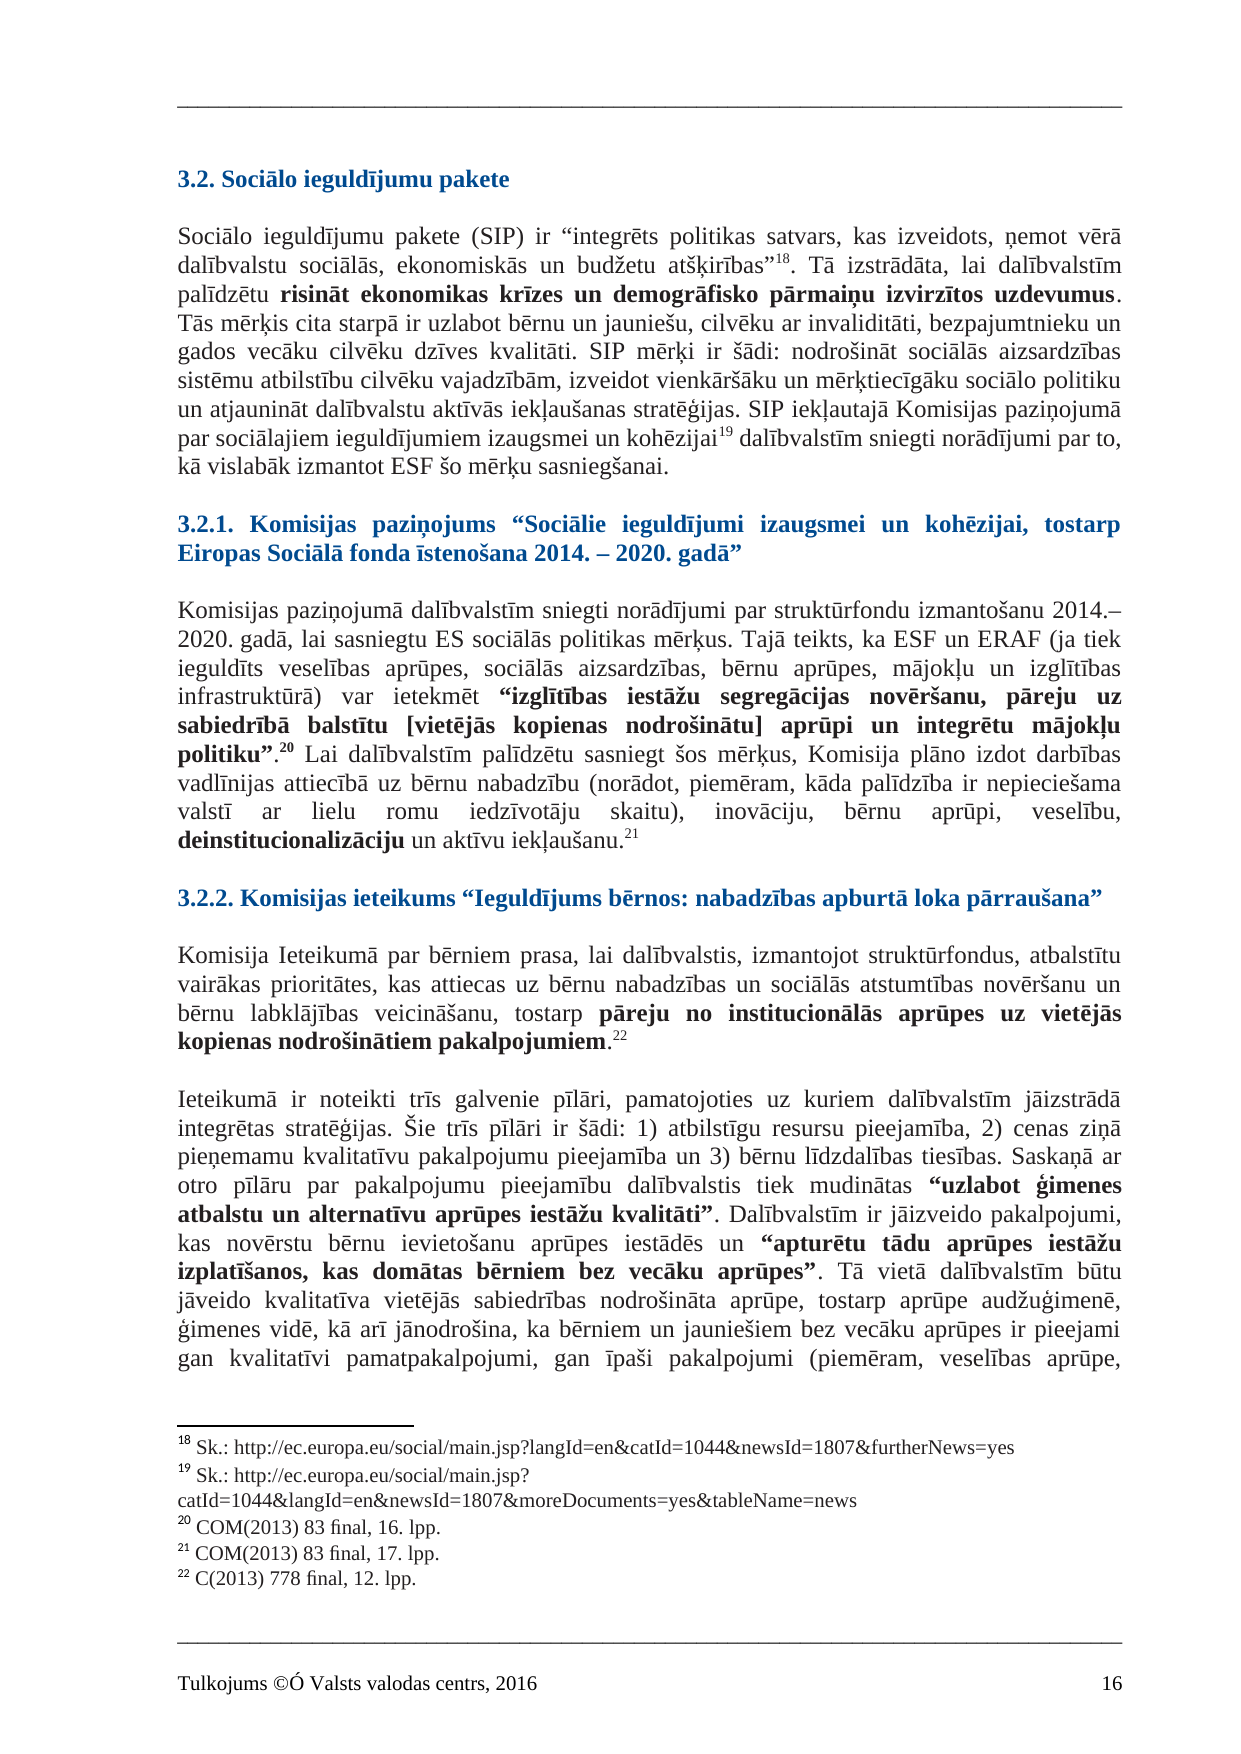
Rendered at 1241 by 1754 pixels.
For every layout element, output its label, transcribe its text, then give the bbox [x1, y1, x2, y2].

subtitle 3.2.1. Komisijas paziņojums “Sociālie ieguldījumi izaugsmei un kohēzijai, tostarp Eiropas Sociālā fonda īstenošana 2014. – 2020. gadā” [177, 509, 1122, 566]
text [177, 1084, 1122, 1371]
subtitle 3.2. Sociālo ieguldījumu pakete [177, 164, 1122, 193]
text Sociālo ieguldījumu pakete (SIP) ir “integrēts politikas satvars, kas izveidots, ņemot vērā dalībvalstu sociālās, ekonomiskās un budžetu atšķirības”. Tā izstrādāta, lai dalībvalstīm palīdzētu risināt ekonomikas krīzes un demogrāfisko pārmaiņu izvirzītos uzdevumus. Tās mērķis cita starpā ir uzlabot bērnu un jauniešu, cilvēku ar invaliditāti, bezpajumtnieku un gados vecāku cilvēku dzīves kvalitāti. SIP mērķi ir šādi: nodrošināt sociālās aizsardzības sistēmu atbilstību cilvēku vajadzībām, izveidot vienkāršāku un mērķtiecīgāku sociālo politiku un atjaunināt dalībvalstu aktīvās iekļaušanas stratēģijas. SIP iekļautajā Komisijas paziņojumā par sociālajiem ieguldījumiem izaugsmei un kohēzijai dalībvalstīm sniegti norādījumi par to, kā vislabāk izmantot ESF šo mērķu sasniegšanai. [177, 221, 1122, 480]
text Komisijas paziņojumā dalībvalstīm sniegti norādījumi par struktūrfondu izmantošanu 2014.–2020. gadā, lai sasniegtu ES sociālās politikas mērķus. Tajā teikts, ka ESF un ERAF (ja tiek ieguldīts veselības aprūpes, sociālās aizsardzības, bērnu aprūpes, mājokļu un izglītības infrastruktūrā) var ietekmēt “izglītības iestāžu segregācijas novēršanu, pāreju uz sabiedrībā balstītu [vietējās kopienas nodrošinātu] aprūpi un integrētu mājokļu politiku”. Lai dalībvalstīm palīdzētu sasniegt šos mērķus, Komisija plāno izdot darbības vadlīnijas attiecībā uz bērnu nabadzību (norādot, piemēram, kāda palīdzība ir nepieciešama valstī ar lielu romu iedzīvotāju skaitu), inovāciju, bērnu aprūpi, veselību, deinstitucionalizāciju un aktīvu iekļaušanu. [177, 595, 1122, 854]
subtitle 3.2.2. Komisijas ieteikums “Ieguldījums bērnos: nabadzības apburtā loka pārraušana” [177, 883, 1122, 911]
text Komisija Ieteikumā par bērniem prasa, lai dalībvalstis, izmantojot struktūrfondus, atbalstītu vairākas prioritātes, kas attiecas uz bērnu nabadzības un sociālās atstumtības novēršanu un bērnu labklājības veicināšanu, tostarp pāreju no institucionālās aprūpes uz vietējās kopienas nodrošinātiem pakalpojumiem. [177, 940, 1122, 1055]
